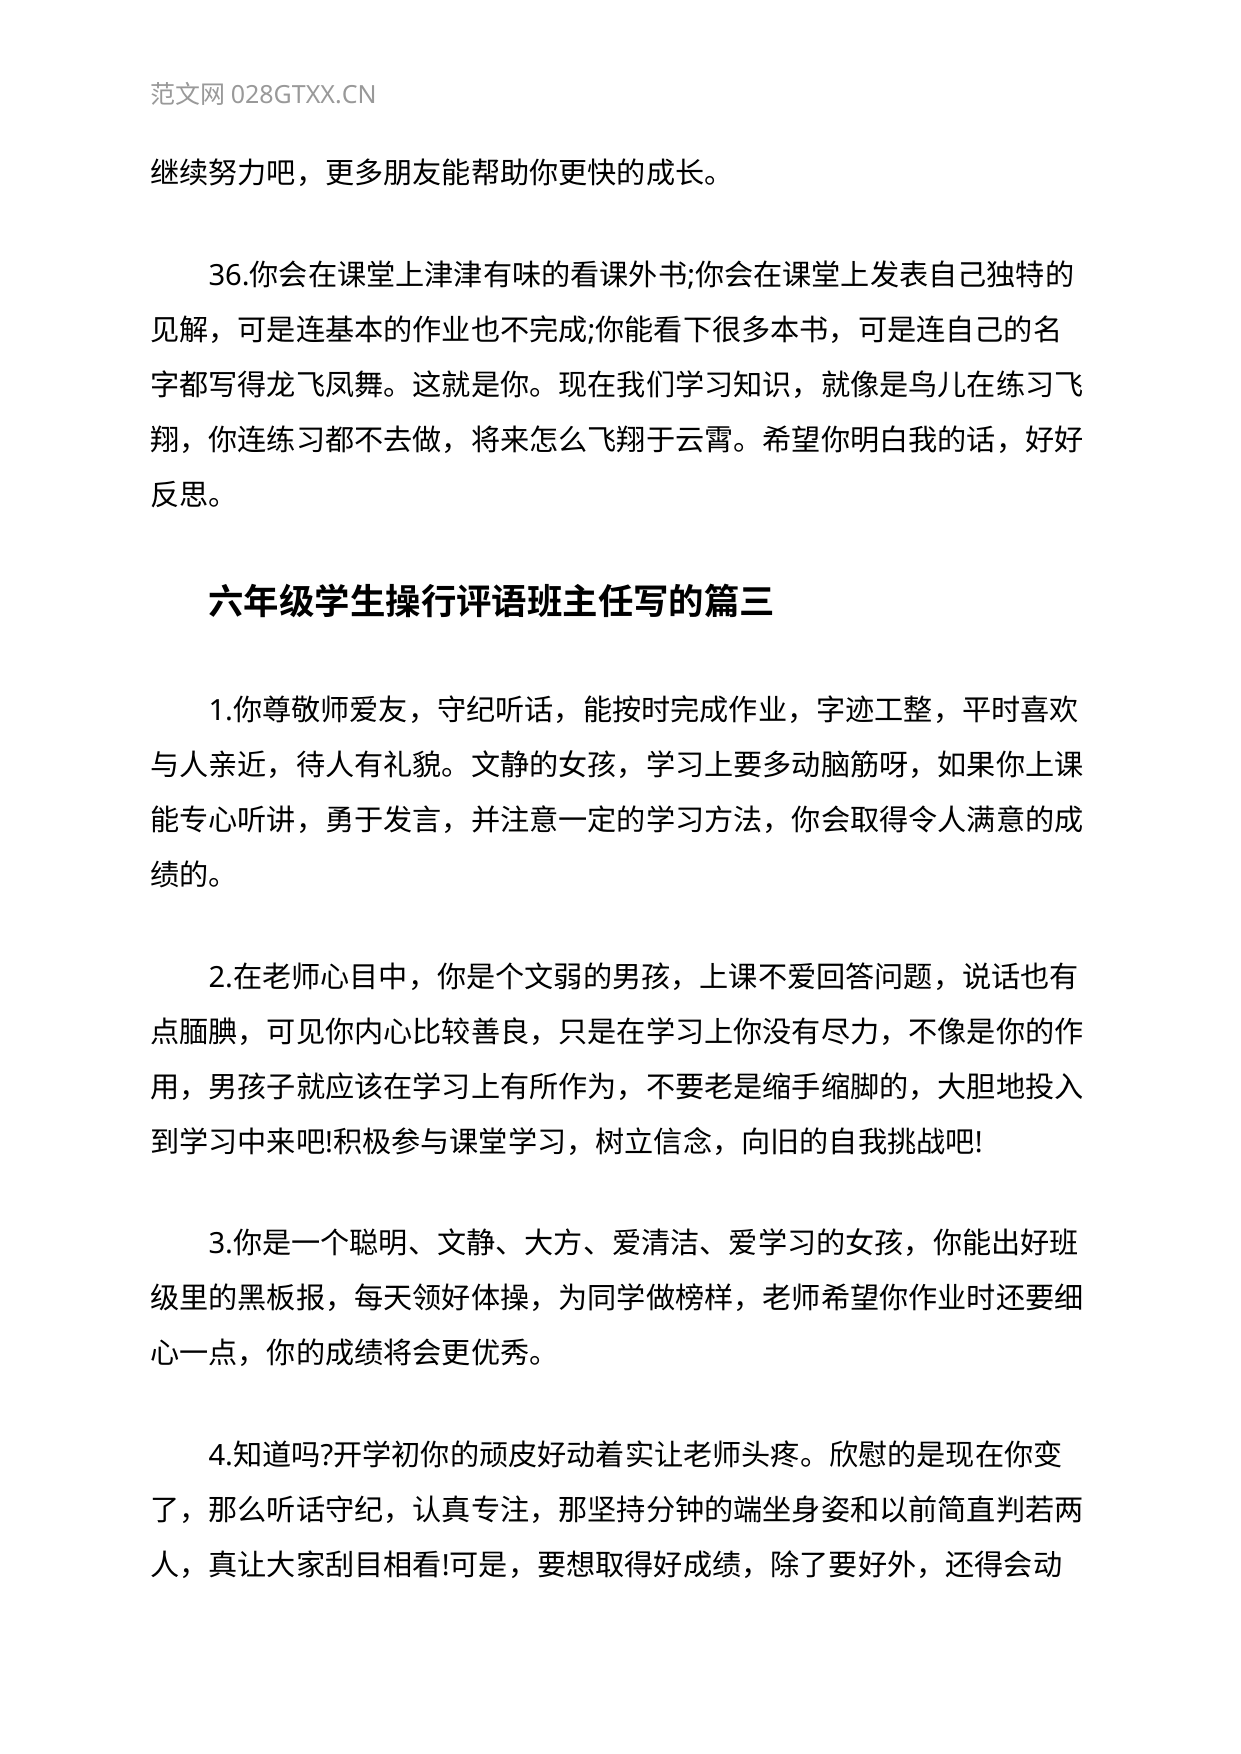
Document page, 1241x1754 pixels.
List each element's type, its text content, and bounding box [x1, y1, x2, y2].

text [150, 1432, 1090, 1584]
text 36.你会在课堂上津津有味的看课外书;你会在课堂上发表自己独特的见解，可是连基本的作业也不完成;你能看下很多本书，可是连自己的名字都写得龙飞凤舞。这就是你。现在我们学习知识，就像是鸟儿在练习飞翔，你连练习都不去做，将来怎么飞翔于云霄。希望你明白我的话，好好反思。 [150, 252, 1090, 514]
text 1.你尊敬师爱友，守纪听话，能按时完成作业，字迹工整，平时喜欢与人亲近，待人有礼貌。文静的女孩，学习上要多动脑筋呀，如果你上课能专心听讲，勇于发言，并注意一定的学习方法，你会取得令人满意的成绩的。 [150, 687, 1090, 894]
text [150, 150, 1090, 192]
text 2.在老师心目中，你是个文弱的男孩，上课不爱回答问题，说话也有点腼腆，可见你内心比较善良，只是在学习上你没有尽力，不像是你的作用，男孩子就应该在学习上有所作为，不要老是缩手缩脚的，大胆地投入到学习中来吧!积极参与课堂学习，树立信念，向旧的自我挑战吧! [150, 953, 1090, 1161]
text 六年级学生操行评语班主任写的篇三 [150, 573, 1090, 624]
text 3.你是一个聪明、文静、大方、爱清洁、爱学习的女孩，你能出好班级里的黑板报，每天领好体操，为同学做榜样，老师希望你作业时还要细心一点，你的成绩将会更优秀。 [150, 1220, 1090, 1372]
